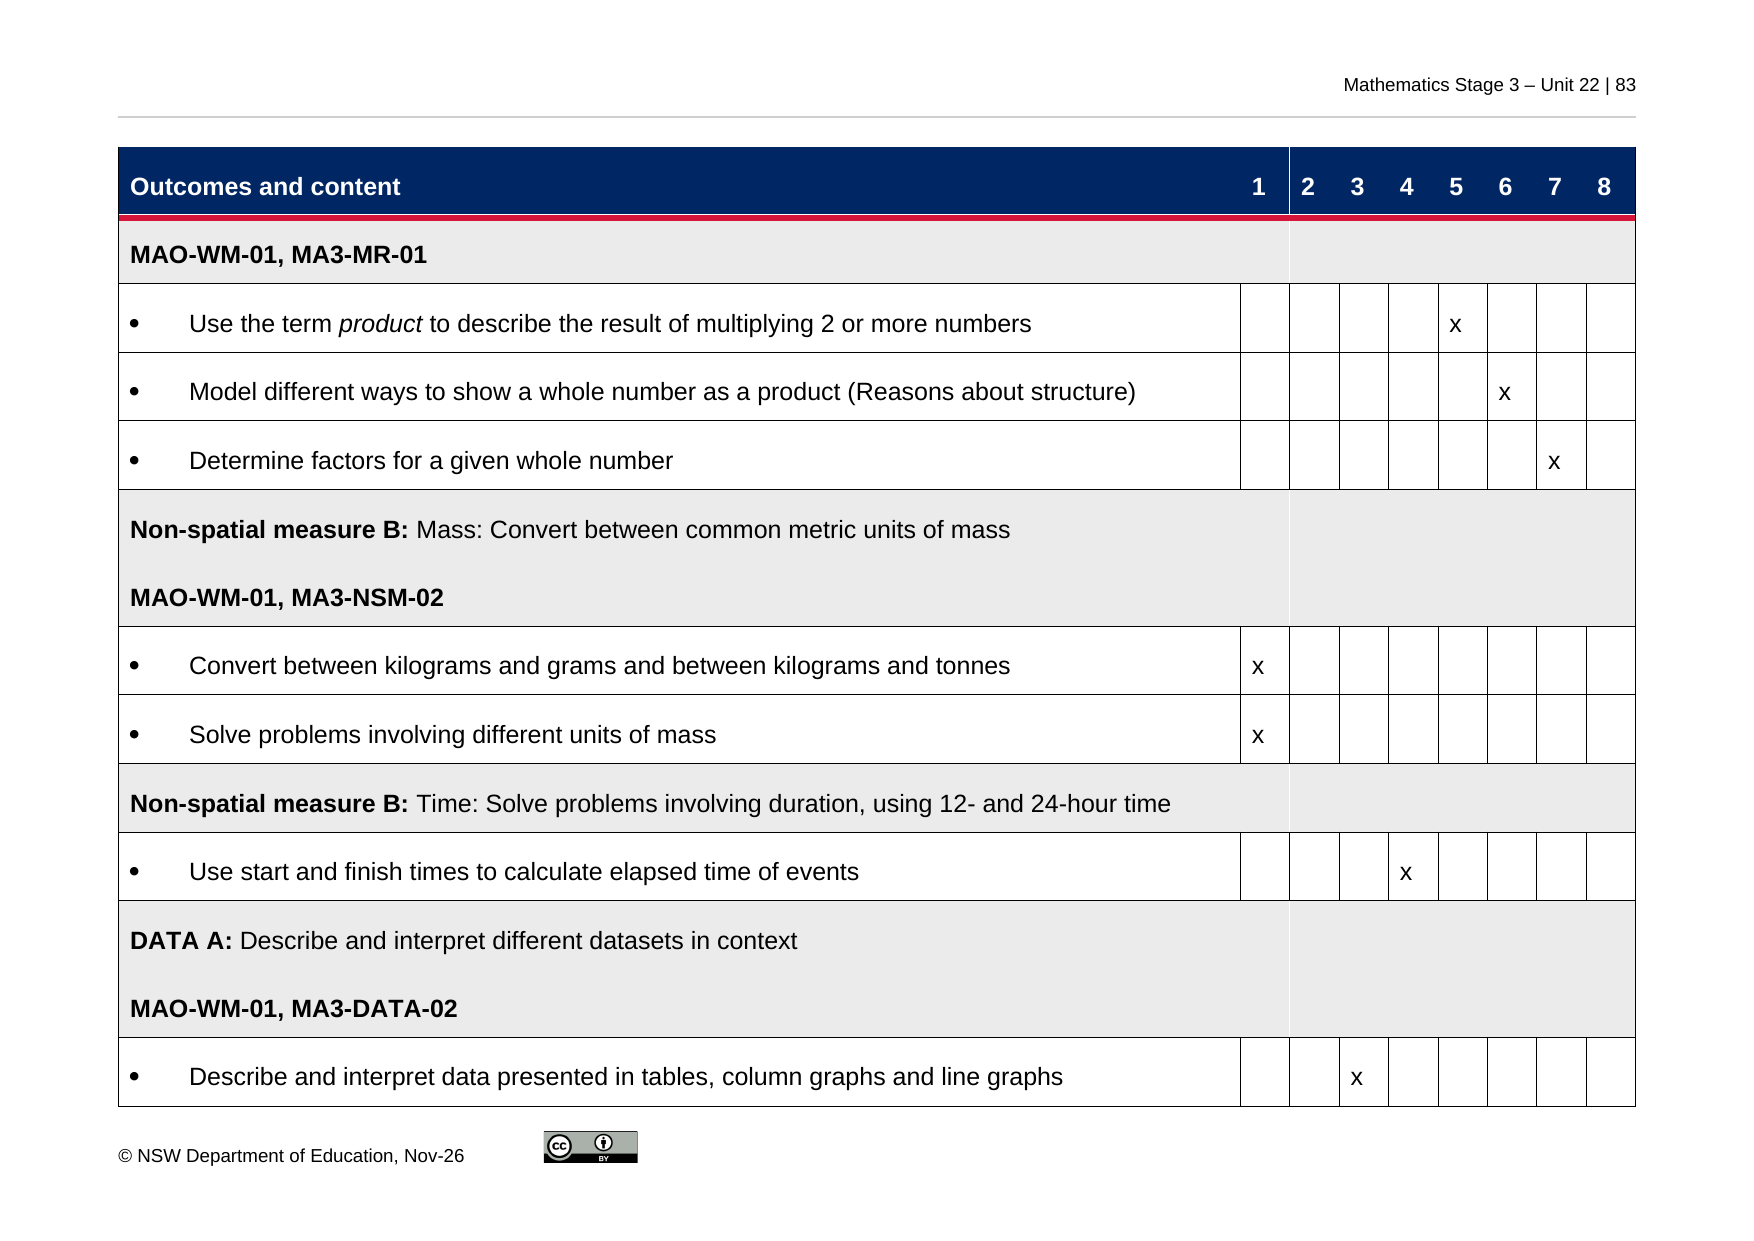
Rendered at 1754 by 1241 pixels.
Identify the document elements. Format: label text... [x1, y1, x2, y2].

table_cell Multiplicative relations A: Determine products and factors MAO-WM-01, MA3-MR-01 [119, 221, 1240, 283]
table_cell [1241, 833, 1289, 900]
table_cell [1488, 695, 1536, 763]
table_cell [1290, 764, 1339, 832]
table_cell x [1241, 627, 1289, 694]
table_cell [1537, 627, 1586, 694]
table_cell Use start and finish times to calculate elapsed time of events [119, 833, 1240, 900]
table_cell [1537, 833, 1586, 900]
table_cell Solve problems involving different units of mass [119, 695, 1240, 763]
table_cell [1587, 695, 1635, 763]
table_cell [1340, 284, 1388, 352]
table_cell [1488, 1038, 1536, 1106]
table_cell [1290, 353, 1339, 420]
table_cell [1340, 627, 1388, 694]
table_cell [1537, 695, 1586, 763]
table_cell [1290, 421, 1339, 489]
table_cell Use the term product to describe the result of multiplying 2 or more numbers [119, 284, 1240, 352]
table_cell [1586, 764, 1635, 832]
table_header Outcomes and content [119, 147, 1240, 214]
table_cell [1389, 284, 1438, 352]
table_cell [1240, 764, 1289, 832]
table_cell [1537, 353, 1586, 420]
table_cell [1537, 221, 1586, 283]
table_cell [1389, 421, 1438, 489]
table_cell Non-spatial measure B: Mass: Convert between common metric units of mass MAO-WM-01, MA3-NSM-02 [119, 490, 1240, 626]
table_cell [1439, 353, 1487, 420]
table_cell [1587, 421, 1635, 489]
table_header 7 [1537, 147, 1586, 214]
table_cell [1487, 490, 1537, 626]
table_cell [1388, 764, 1438, 832]
table_cell [1290, 627, 1339, 694]
table_cell [1488, 833, 1536, 900]
table_header 1 [1240, 147, 1289, 214]
table_cell [1587, 833, 1635, 900]
table_cell [1488, 421, 1536, 489]
table_cell [1241, 353, 1289, 420]
table_cell Non-spatial measure B: Time: Solve problems involving duration, using 12- and 24-hour time [119, 764, 1240, 832]
table_cell [1537, 901, 1586, 1037]
table_cell [1340, 353, 1388, 420]
table_header 6 [1487, 147, 1537, 214]
table_cell Determine factors for a given whole number [119, 421, 1240, 489]
table_cell [1388, 901, 1438, 1037]
table_cell [1240, 221, 1289, 283]
table_cell x [1439, 284, 1487, 352]
table_cell [1389, 353, 1438, 420]
table_cell [1241, 284, 1289, 352]
table_cell [1389, 695, 1438, 763]
table_header 2 [1290, 147, 1339, 214]
table_cell Describe and interpret data presented in tables, column graphs and line graphs [119, 1038, 1240, 1106]
table_cell x [1340, 1038, 1388, 1106]
table_cell [1587, 353, 1635, 420]
table_cell [1339, 764, 1388, 832]
table_cell [1290, 284, 1339, 352]
table_cell [1241, 1038, 1289, 1106]
table_cell [1290, 1038, 1339, 1106]
table_cell [1339, 490, 1388, 626]
table_cell [1487, 901, 1537, 1037]
table_cell [1439, 833, 1487, 900]
table_cell [1438, 221, 1487, 283]
table_cell [1487, 221, 1537, 283]
table_cell x [1241, 695, 1289, 763]
table_cell [1537, 764, 1586, 832]
table_cell [1438, 764, 1487, 832]
table_cell [1439, 421, 1487, 489]
table_cell [1586, 490, 1635, 626]
table_cell [1488, 284, 1536, 352]
table_cell [1388, 221, 1438, 283]
table_cell [1488, 627, 1536, 694]
table_cell x [1537, 421, 1586, 489]
table_cell DATA A: Describe and interpret different datasets in context MAO-WM-01, MA3-DATA-02 [119, 901, 1240, 1037]
table_cell [1587, 627, 1635, 694]
table_cell [1537, 284, 1586, 352]
table_cell [1290, 833, 1339, 900]
table_cell [1388, 490, 1438, 626]
table_cell [1487, 764, 1537, 832]
table_cell [1339, 221, 1388, 283]
table_cell [1587, 1038, 1635, 1106]
table_cell [1241, 421, 1289, 489]
table_cell [1290, 221, 1339, 283]
table_header 4 [1388, 147, 1438, 214]
table_cell [1339, 901, 1388, 1037]
table_cell [1389, 1038, 1438, 1106]
table_cell [1389, 627, 1438, 694]
table_cell [1290, 901, 1339, 1037]
table_header 5 [1438, 147, 1487, 214]
picture [543, 1131, 638, 1163]
table_cell [1586, 901, 1635, 1037]
table_cell x [1488, 353, 1536, 420]
table_cell Model different ways to show a whole number as a product (Reasons about structure) [119, 353, 1240, 420]
table_cell [1439, 1038, 1487, 1106]
table_cell [1587, 284, 1635, 352]
table_cell [1439, 627, 1487, 694]
table_cell [1586, 221, 1635, 283]
table_cell [1340, 833, 1388, 900]
table_cell Convert between kilograms and grams and between kilograms and tonnes [119, 627, 1240, 694]
table_cell [1439, 695, 1487, 763]
table_cell [1340, 695, 1388, 763]
table_header 3 [1339, 147, 1388, 214]
table_cell [1537, 1038, 1586, 1106]
table_cell [1290, 695, 1339, 763]
table_header 8 [1586, 147, 1635, 214]
table_cell [1240, 901, 1289, 1037]
table_cell [1537, 490, 1586, 626]
table_cell [1240, 490, 1289, 626]
table_cell [1290, 490, 1339, 626]
table_cell [1340, 421, 1388, 489]
table_cell [1438, 490, 1487, 626]
table_cell x [1389, 833, 1438, 900]
table_cell [1438, 901, 1487, 1037]
